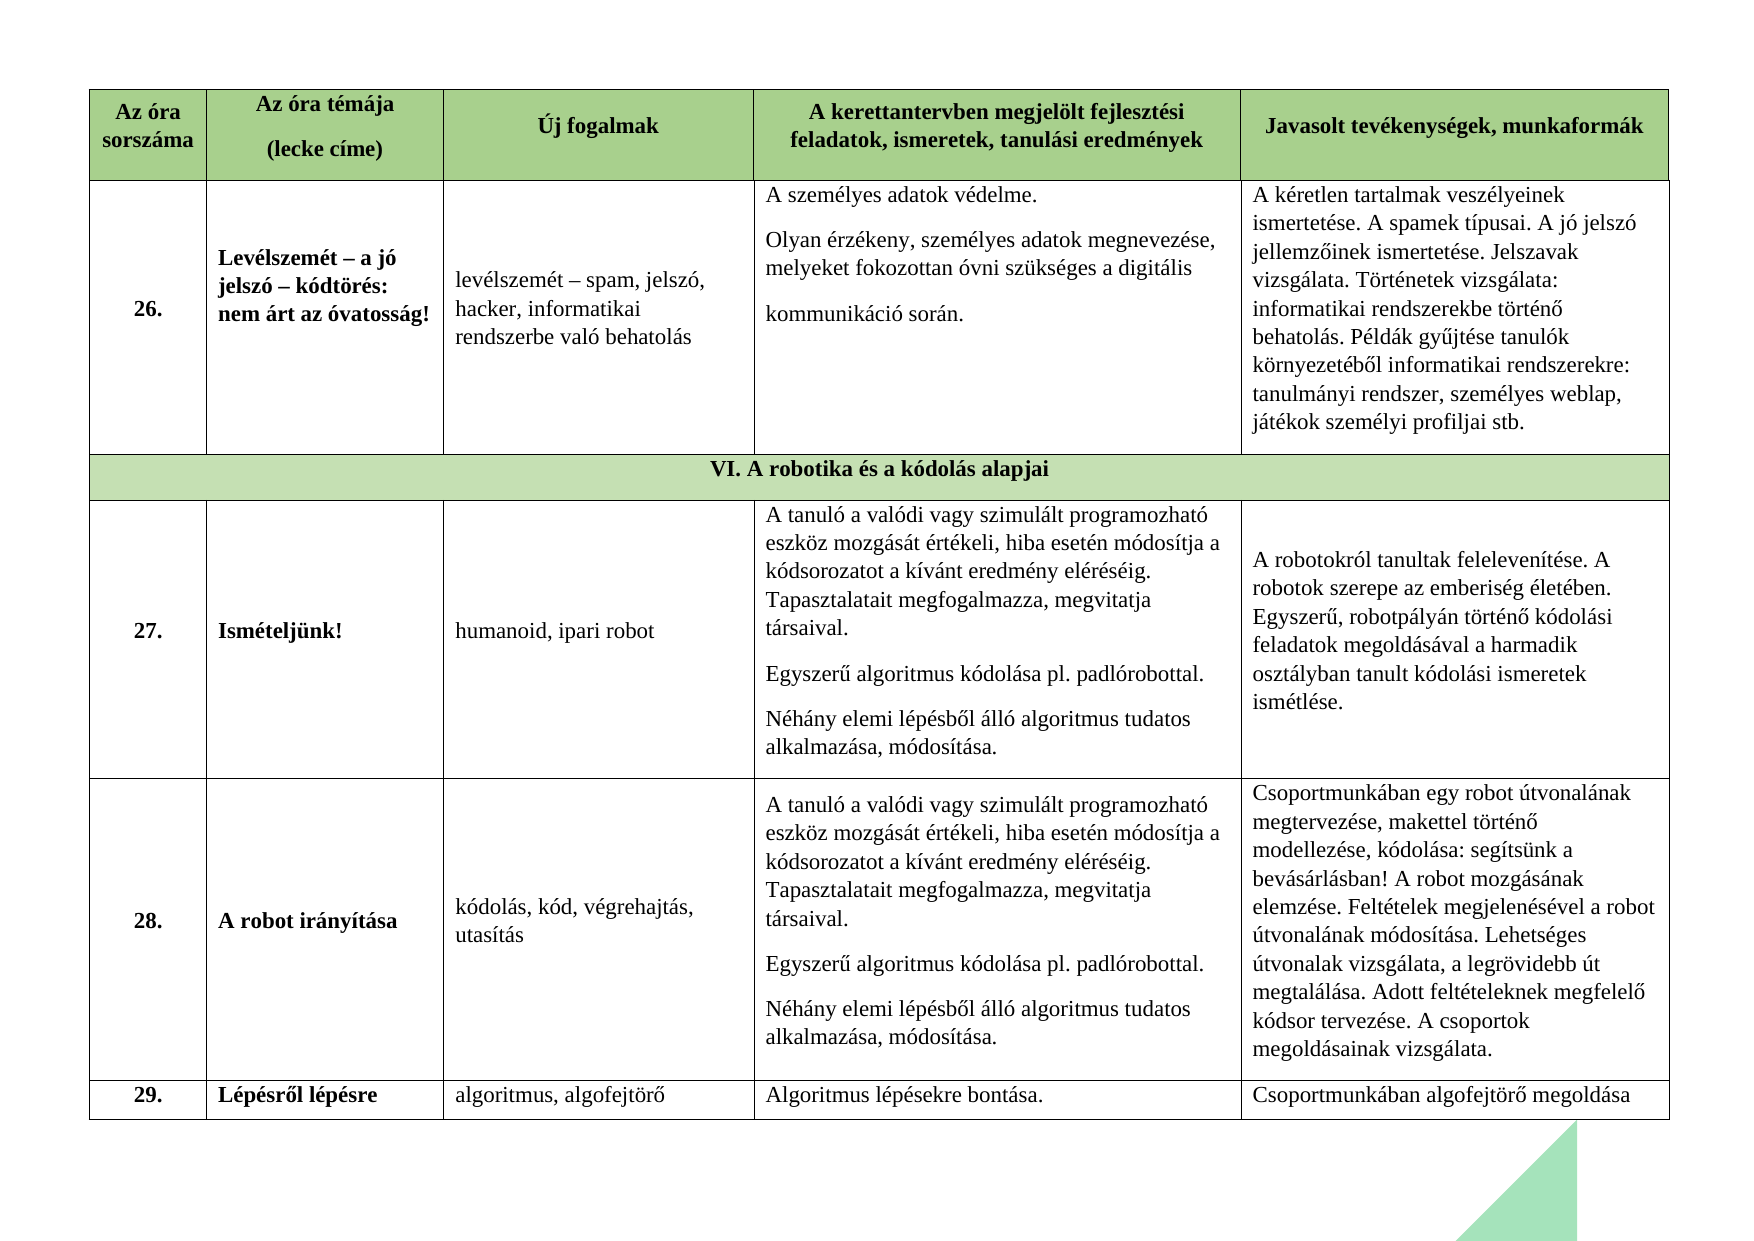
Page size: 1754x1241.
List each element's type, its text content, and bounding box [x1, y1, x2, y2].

table_header Javasolt tevékenységek, munkaformák [1241, 90, 1668, 180]
table_header Új fogalmak [444, 90, 753, 180]
table_cell 28. [90, 779, 206, 1080]
table_cell A tanuló a valódi vagy szimulált programozható eszköz mozgását értékeli, hiba esetén módosítja a kódsorozatot a kívánt eredmény eléréséig. Tapasztalatait megfogalmazza, megvitatja társaival. Egyszerű algoritmus kódolása pl. padlórobottal. Néhány elemi lépésből álló algoritmus tudatos alkalmazása, módosítása. [755, 779, 1241, 1080]
table_header Az óra témája (lecke címe) [207, 90, 443, 180]
table_cell Levélszemét – a jó jelszó – kódtörés: nem árt az óvatosság! [207, 181, 443, 453]
table_cell A robotokról tanultak felelevenítése. A robotok szerepe az emberiség életében. Egyszerű, robotpályán történő kódolási feladatok megoldásával a harmadik osztályban tanult kódolási ismeretek ismétlése. [1242, 501, 1669, 778]
table_cell Csoportmunkában algofejtörő megoldása modell segítségével, a megoldás rögzítése. [1242, 1081, 1669, 1118]
table_cell Ismételjünk! [207, 501, 443, 778]
table_cell algoritmus, algofejtörő [444, 1081, 754, 1118]
table_cell 27. [90, 501, 206, 778]
table_cell A személyes adatok védelme. Olyan érzékeny, személyes adatok megnevezése, melyeket fokozottan óvni szükséges a digitális kommunikáció során. [755, 181, 1241, 453]
table_header Az óra sorszáma [90, 90, 206, 180]
table_cell kódolás, kód, végrehajtás, utasítás [444, 779, 754, 1080]
table_cell A robot irányítása [207, 779, 443, 1080]
table_cell VI. A robotika és a kódolás alapjai [90, 455, 1669, 500]
table_header A kerettantervben megjelölt fejlesztési feladatok, ismeretek, tanulási eredmények [754, 90, 1240, 180]
table_cell A tanuló a valódi vagy szimulált programozható eszköz mozgását értékeli, hiba esetén módosítja a kódsorozatot a kívánt eredmény eléréséig. Tapasztalatait megfogalmazza, megvitatja társaival. Egyszerű algoritmus kódolása pl. padlórobottal. Néhány elemi lépésből álló algoritmus tudatos alkalmazása, módosítása. [755, 501, 1241, 778]
table_cell A kéretlen tartalmak veszélyeinek ismertetése. A spamek típusai. A jó jelszó jellemzőinek ismertetése. Jelszavak vizsgálata. Történetek vizsgálata: informatikai rendszerekbe történő behatolás. Példák gyűjtése tanulók környezetéből informatikai rendszerekre: tanulmányi rendszer, személyes weblap, játékok személyi profiljai stb. [1242, 181, 1669, 453]
table_cell 29. [90, 1081, 206, 1118]
table_cell Lépésről lépésre [207, 1081, 443, 1118]
table_cell 26. [90, 181, 206, 453]
table_cell humanoid, ipari robot [444, 501, 754, 778]
table_cell levélszemét – spam, jelszó, hacker, informatikai rendszerbe való behatolás [444, 181, 754, 453]
table_cell Csoportmunkában egy robot útvonalának megtervezése, makettel történő modellezése, kódolása: segítsünk a bevásárlásban! A robot mozgásának elemzése. Feltételek megjelenésével a robot útvonalának módosítása. Lehetséges útvonalak vizsgálata, a legrövidebb út megtalálása. Adott feltételeknek megfelelő kódsor tervezése. A csoportok megoldásainak vizsgálata. [1242, 779, 1669, 1080]
